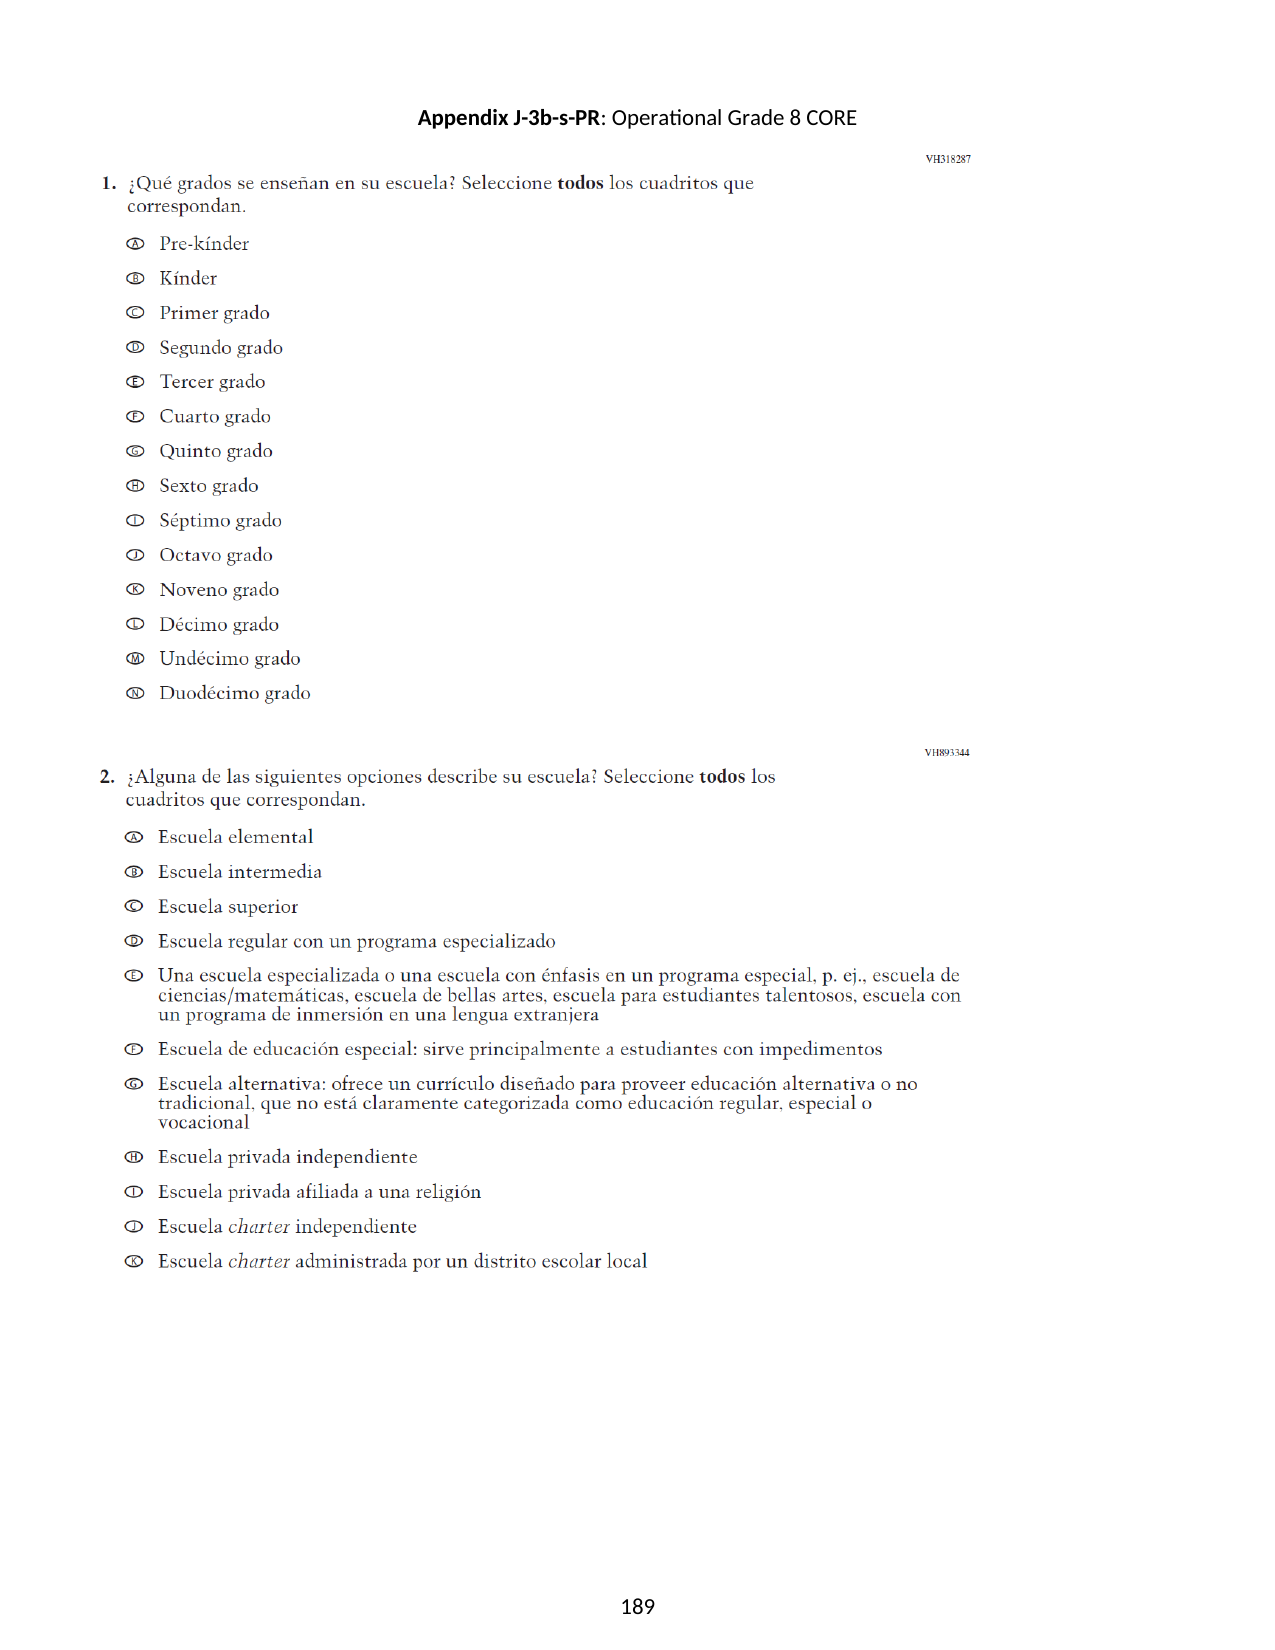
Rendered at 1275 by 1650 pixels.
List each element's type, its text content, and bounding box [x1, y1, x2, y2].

picture [90, 741, 981, 1284]
picture [90, 150, 977, 713]
subtitle Appendix J-3b-s-PR: Operational Grade 8 CORE [90, 103, 1185, 131]
